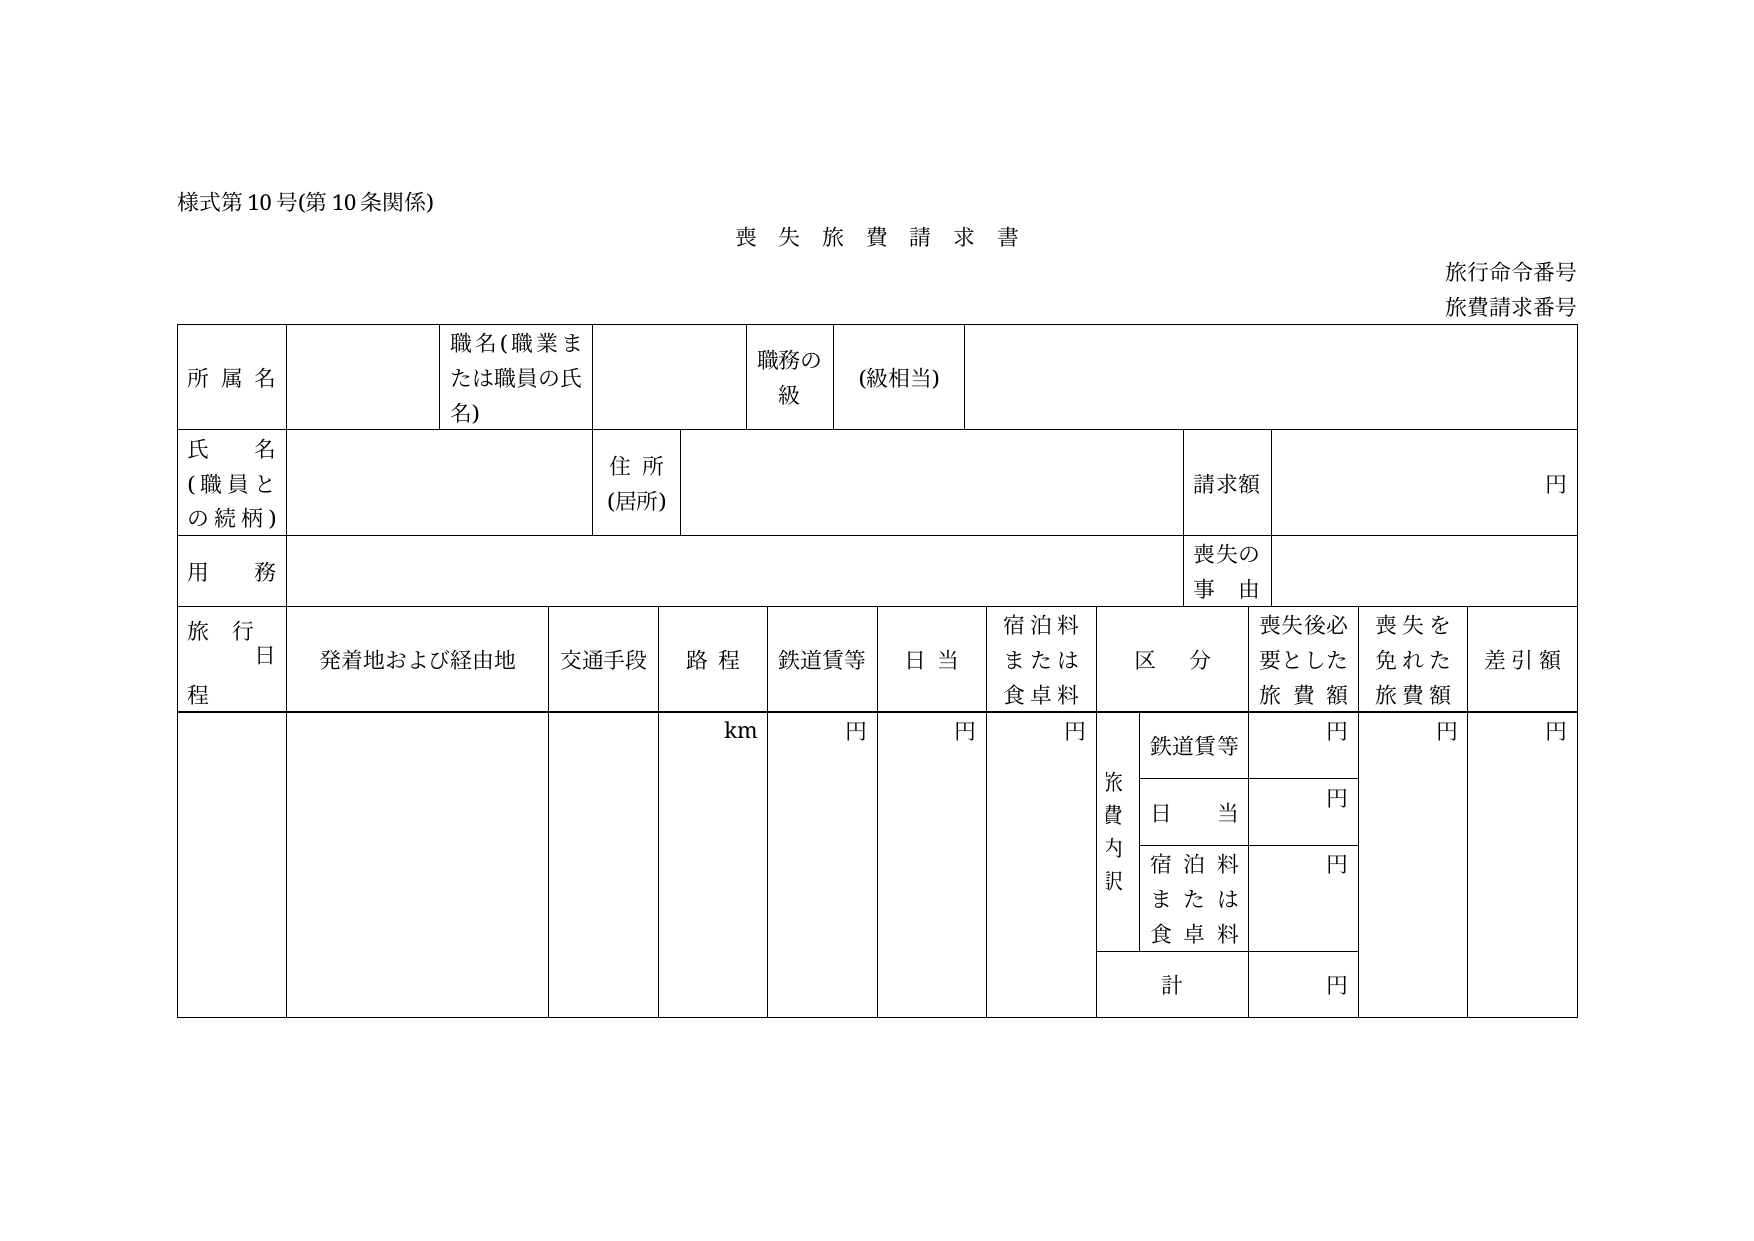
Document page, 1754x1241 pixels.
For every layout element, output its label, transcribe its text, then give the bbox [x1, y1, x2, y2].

table_header [287, 325, 439, 429]
table_cell 円 [1249, 952, 1358, 1017]
table_cell 宿泊料または食卓料 [1140, 846, 1248, 951]
table_cell 円 [878, 713, 986, 1017]
table_cell 旅費内訳 [1097, 713, 1139, 951]
table_cell [287, 430, 592, 535]
table_cell 円 [768, 713, 877, 1017]
table_cell 円 [1249, 713, 1358, 778]
text 喪失旅費請求書 [177, 219, 1577, 254]
table_cell 請求額 [1184, 430, 1271, 535]
text 旅費請求番号 [177, 288, 1577, 323]
table_cell 日当 [1140, 779, 1248, 845]
table_cell [287, 713, 548, 1017]
table_cell [287, 536, 1183, 606]
table_cell 旅行日程 [178, 607, 286, 711]
table_cell 円 [987, 713, 1096, 1017]
table_cell 喪失後必要とした旅費額 [1249, 607, 1358, 711]
table_cell 計 [1097, 952, 1248, 1017]
table_cell km [659, 713, 767, 1017]
table_cell 宿泊料または食卓料 [987, 607, 1096, 711]
table_header 職務の級 [747, 325, 833, 429]
table_cell 区分 [1097, 607, 1248, 711]
table_header (級相当) [834, 325, 964, 429]
text 旅行命令番号 [177, 254, 1577, 288]
table_cell 発着地および経由地 [287, 607, 548, 711]
table_header 所属名 [178, 325, 286, 429]
table_cell 日当 [878, 607, 986, 711]
text 様式第10号(第10条関係) [177, 184, 1577, 219]
table_cell [681, 430, 1183, 535]
table_cell 用務 [178, 536, 286, 606]
table_cell 円 [1468, 713, 1577, 1017]
table_cell [178, 713, 286, 1017]
table_header [593, 325, 746, 429]
table_cell 鉄道賃等 [768, 607, 877, 711]
table_cell 喪失の事由 [1184, 536, 1271, 606]
table_cell [1272, 536, 1577, 606]
table_cell 路程 [659, 607, 767, 711]
table_cell 円 [1359, 713, 1467, 1017]
table_cell 氏名 (職員との続柄) [178, 430, 286, 535]
table_cell 交通手段 [549, 607, 658, 711]
table_cell 円 [1249, 779, 1358, 845]
table_cell 喪失を免れた旅費額 [1359, 607, 1467, 711]
table_cell 円 [1272, 430, 1577, 535]
table_cell 住所 (居所) [593, 430, 680, 535]
table_cell 差引額 [1468, 607, 1577, 711]
table_header 職名(職業または職員の氏名) [440, 325, 592, 429]
table_cell 円 [1249, 846, 1358, 951]
table_cell [549, 713, 658, 1017]
table_header [965, 325, 1577, 429]
table_cell 鉄道賃等 [1140, 713, 1248, 778]
